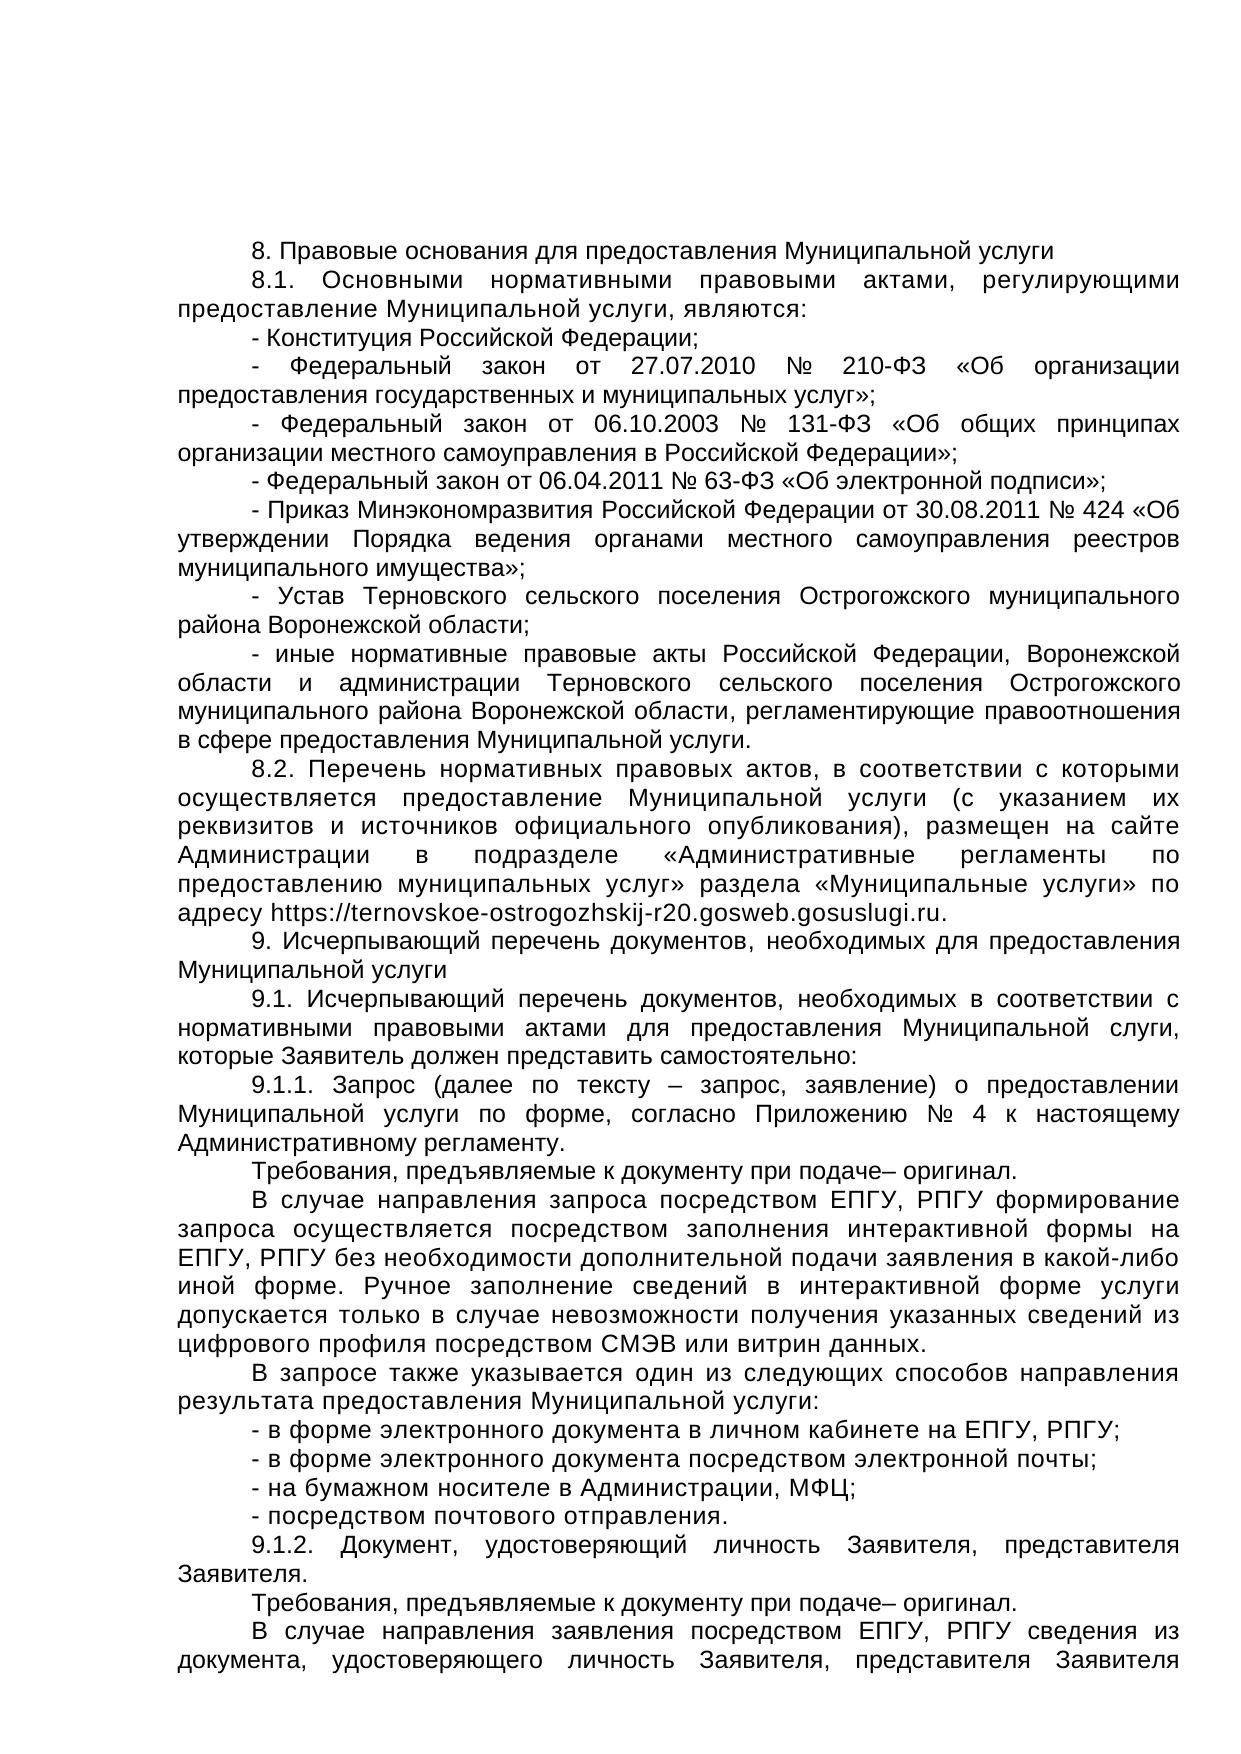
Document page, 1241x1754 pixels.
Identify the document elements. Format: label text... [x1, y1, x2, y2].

text - иные нормативные правовые акты Российской Федерации, Воронежской области и администрации Терновского сельского поселения Острогожского муниципального района Воронежской области, регламентирующие правоотношения в сфере предоставления Муниципальной услуги. [177, 639, 1181, 754]
text - Федеральный закон от 27.07.2010 № 210-ФЗ «Об организации предоставления государственных и муниципальных услуг»; [177, 351, 1181, 409]
text Требования, предъявляемые к документу при подаче– оригинал. [177, 1156, 1181, 1185]
text 9.1.1. Запрос (далее по тексту – запрос, заявление) о предоставлении Муниципальной услуги по форме, согласно Приложению № 4 к настоящему Административному регламенту. [177, 1070, 1181, 1156]
text 8. Правовые основания для предоставления Муниципальной услуги [177, 236, 1181, 265]
text - Федеральный закон от 06.10.2003 № 131-ФЗ «Об общих принципах организации местного самоуправления в Российской Федерации»; [177, 409, 1181, 466]
text 8.2. Перечень нормативных правовых актов, в соответствии с которыми осуществляется предоставление Муниципальной услуги (с указанием их реквизитов и источников официального опубликования), размещен на сайте Администрации в подразделе «Административные регламенты по предоставлению муниципальных услуг» раздела «Муниципальные услуги» по адресу https://ternovskoe-ostrogozhskij-r20.gosweb.gosuslugi.ru. [177, 754, 1181, 926]
text - Приказ Минэкономразвития Российской Федерации от 30.08.2011 № 424 «Об утверждении Порядка ведения органами местного самоуправления реестров муниципального имущества»; [177, 495, 1181, 581]
text 9. Исчерпывающий перечень документов, необходимых для предоставления Муниципальной услуги [177, 926, 1181, 984]
text - Конституция Российской Федерации; [177, 322, 1181, 351]
text - в форме электронного документа в личном кабинете на ЕПГУ, РПГУ; [177, 1415, 1181, 1444]
text - Устав Терновского сельского поселения Острогожского муниципального района Воронежской области; [177, 581, 1181, 639]
text В запросе также указывается один из следующих способов направления результата предоставления Муниципальной услуги: [177, 1357, 1181, 1415]
text Требования, предъявляемые к документу при подаче– оригинал. [177, 1587, 1181, 1616]
text - в форме электронного документа посредством электронной почты; [177, 1444, 1181, 1472]
text 8.1. Основными нормативными правовыми актами, регулирующими предоставление Муниципальной услуги, являются: [177, 265, 1181, 322]
text В случае направления запроса посредством ЕПГУ, РПГУ формирование запроса осуществляется посредством заполнения интерактивной формы на ЕПГУ, РПГУ без необходимости дополнительной подачи заявления в какой-либо иной форме. Ручное заполнение сведений в интерактивной форме услуги допускается только в случае невозможности получения указанных сведений из цифрового профиля посредством СМЭВ или витрин данных. [177, 1185, 1181, 1357]
text 9.1. Исчерпывающий перечень документов, необходимых в соответствии с нормативными правовыми актами для предоставления Муниципальной слуги, которые Заявитель должен представить самостоятельно: [177, 984, 1181, 1070]
text - посредством почтового отправления. [177, 1501, 1181, 1530]
text 9.1.2. Документ, удостоверяющий личность Заявителя, представителя Заявителя. [177, 1530, 1181, 1587]
text - на бумажном носителе в Администрации, МФЦ; [177, 1472, 1181, 1501]
text - Федеральный закон от 06.04.2011 № 63-ФЗ «Об электронной подписи»; [177, 466, 1181, 495]
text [177, 1616, 1181, 1674]
